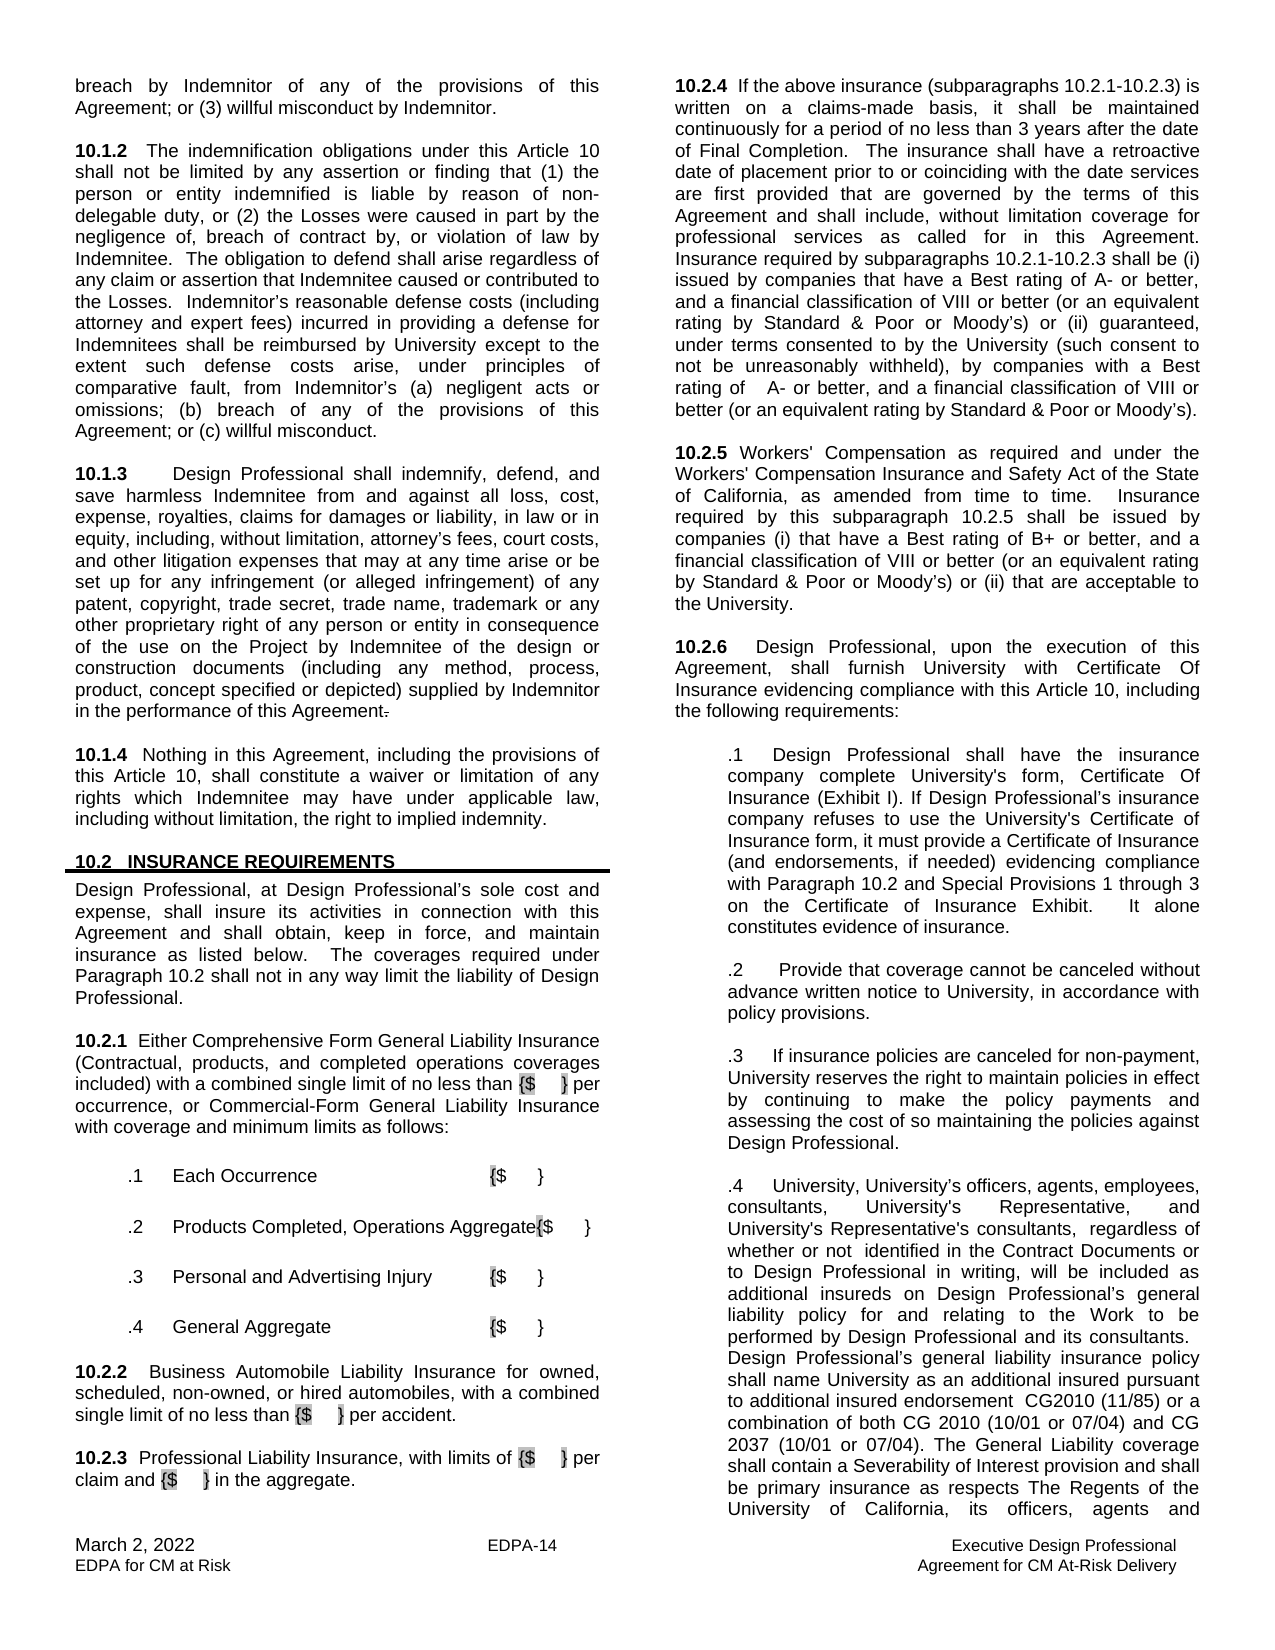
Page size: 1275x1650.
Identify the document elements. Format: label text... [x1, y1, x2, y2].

text 10.2.2 Business Automobile Liability Insurance for owned, scheduled, non-owned, or hired automobiles, with a combined single limit of no less than per accident. [75, 1361, 600, 1425]
text Design Professional, at Design Professional’s sole cost and expense, shall insure its activities in connection with this Agreement and shall obtain, keep in force, and maintain insurance as listed below. The coverages required under Paragraph 10.2 shall not in any way limit the liability of Design Professional. [75, 879, 600, 1008]
text 10.1.2 The indemnification obligations under this Article 10 shall not be limited by any assertion or finding that (1) the person or entity indemnified is liable by reason of non-delegable duty, or (2) the Losses were caused in part by the negligence of, breach of contract by, or violation of law by Indemnitee. The obligation to defend shall arise regardless of any claim or assertion that Indemnitee caused or contributed to the Losses. Indemnitor’s reasonable defense costs (including attorney and expert fees) incurred in providing a defense for Indemnitees shall be reimbursed by University except to the extent such defense costs arise, under principles of comparative fault, from Indemnitor’s (a) negligent acts or omissions; (b) breach of any of the provisions of this Agreement; or (c) willful misconduct. [75, 140, 600, 442]
text 10.2.1 Either Comprehensive Form General Liability Insurance (Contractual, products, and completed operations coverages included) with a combined single limit of no less than per occurrence, or Commercial-Form General Liability Insurance with coverage and minimum limits as follows: [75, 1030, 600, 1138]
text .1 Each Occurrence [127, 1159, 600, 1188]
text .2 Products Completed, Operations Aggregate [127, 1210, 600, 1238]
text 10.2.5 Workers' Compensation as required and under the Workers' Compensation Insurance and Safety Act of the State of California, as amended from time to time. Insurance required by this subparagraph 10.2.5 shall be issued by companies (i) that have a Best rating of B+ or better, and a financial classification of VIII or better (or an equivalent rating by Standard & Poor or Moody’s) or (ii) that are acceptable to the University. [675, 442, 1200, 614]
text 10.2 INSURANCE REQUIREMENTS [75, 851, 600, 869]
text 10.1.4 Nothing in this Agreement, including the provisions of this Article 10, shall constitute a waiver or limitation of any rights which Indemnitee may have under applicable law, including without limitation, the right to implied indemnity. [75, 743, 600, 830]
text .4 General Aggregate [127, 1310, 600, 1339]
text 10.2.4 If the above insurance (subparagraphs 10.2.1-10.2.3) is written on a claims-made basis, it shall be maintained continuously for a period of no less than 3 years after the date of Final Completion. The insurance shall have a retroactive date of placement prior to or coinciding with the date services are first provided that are governed by the terms of this Agreement and shall include, without limitation coverage for professional services as called for in this Agreement. Insurance required by subparagraphs 10.2.1-10.2.3 shall be (i) issued by companies that have a Best rating of A- or better, and a financial classification of VIII or better (or an equivalent rating by Standard & Poor or Moody’s) or (ii) guaranteed, under terms consented to by the University (such consent to not be unreasonably withheld), by companies with a Best rating of A- or better, and a financial classification of VIII or better (or an equivalent rating by Standard & Poor or Moody’s). [675, 75, 1200, 420]
text .3 If insurance policies are canceled for non-payment, University reserves the right to maintain policies in effect by continuing to make the policy payments and assessing the cost of so maintaining the policies against Design Professional. [727, 1045, 1200, 1153]
text .3 Personal and Advertising Injury [127, 1260, 600, 1289]
text .2 Provide that coverage cannot be canceled without advance written notice to University, in accordance with policy provisions. [727, 959, 1200, 1024]
text 10.2.6 Design Professional, upon the execution of this Agreement, shall furnish University with Certificate Of Insurance evidencing compliance with this Article 10, including the following requirements: [675, 636, 1200, 722]
text .1 Design Professional shall have the insurance company complete University's form, Certificate Of Insurance (Exhibit I). If Design Professional’s insurance company refuses to use the University's Certificate of Insurance form, it must provide a Certificate of Insurance (and endorsements, if needed) evidencing compliance with Paragraph 10.2 and Special Provisions 1 through 3 on the Certificate of Insurance Exhibit. It alone constitutes evidence of insurance. [727, 743, 1200, 937]
text 10.2.3 {Two options are available, choose one only, delete the other.} Professional Liability Insurance, with limits of per claim and in the aggregate. [75, 1447, 600, 1490]
text 10.1.3 Design Professional shall indemnify, defend, and save harmless Indemnitee from and against all loss, cost, expense, royalties, claims for damages or liability, in law or in equity, including, without limitation, attorney’s fees, court costs, and other litigation expenses that may at any time arise or be set up for any infringement (or alleged infringement) of any patent, copyright, trade secret, trade name, trademark or any other proprietary right of any person or entity in consequence of the use on the Project by Indemnitee of the design or construction documents (including any method, process, product, concept specified or depicted) supplied by Indemnitor in the performance of this Agreement. [75, 463, 600, 722]
